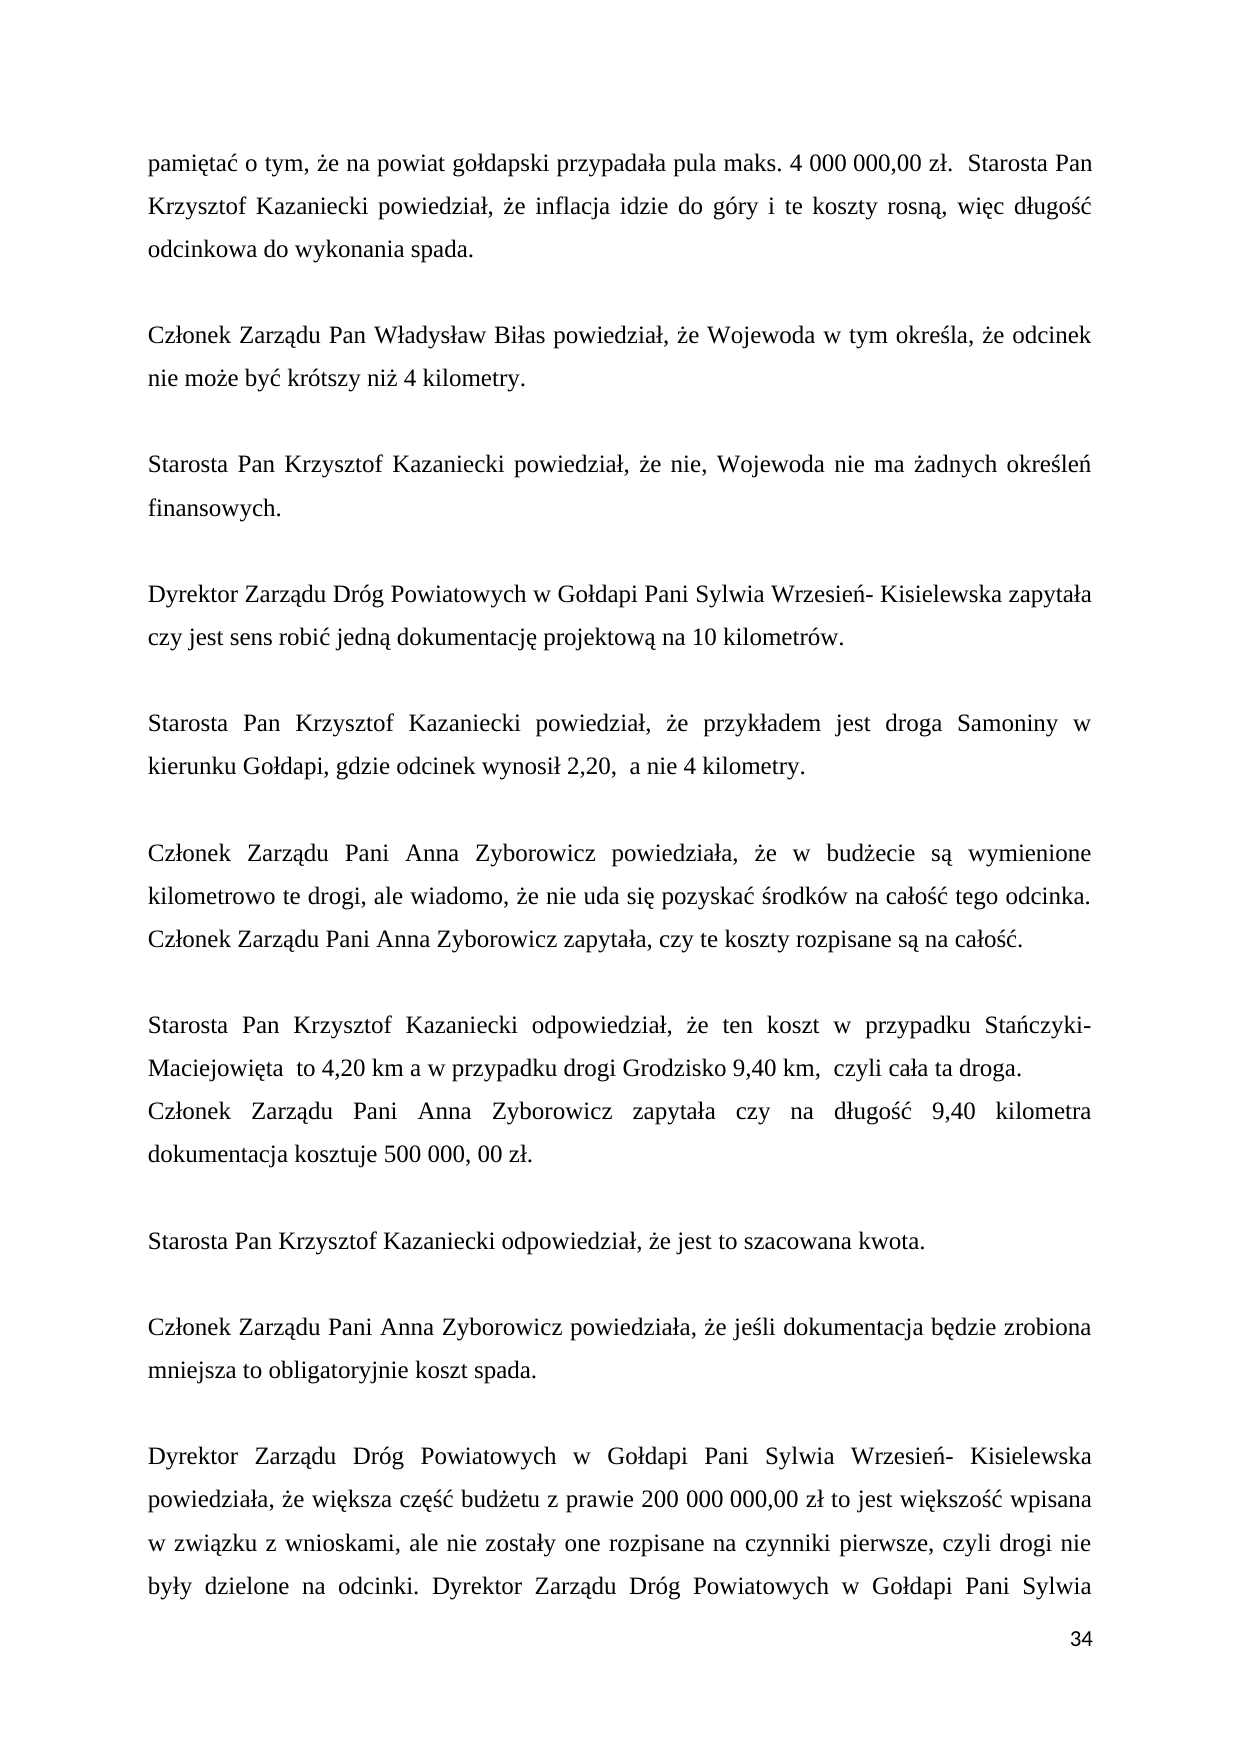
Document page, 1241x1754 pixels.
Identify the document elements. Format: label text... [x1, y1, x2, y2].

text Członek Zarządu Pani Anna Zyborowicz powiedziała, że jeśli dokumentacja będzie zrobiona mniejsza to obligatoryjnie koszt spada. [148, 1312, 1093, 1384]
text Członek Zarządu Pani Anna Zyborowicz zapytała czy na długość 9,40 kilometra dokumentacja kosztuje 500 000, 00 zł. [148, 1096, 1093, 1168]
text Dyrektor Zarządu Dróg Powiatowych w Gołdapi Pani Sylwia Wrzesień- Kisielewska zapytała czy jest sens robić jedną dokumentację projektową na 10 kilometrów. [148, 579, 1093, 651]
text Członek Zarządu Pan Władysław Biłas powiedział, że Wojewoda w tym określa, że odcinek nie może być krótszy niż 4 kilometry. [148, 320, 1093, 392]
text Członek Zarządu Pani Anna Zyborowicz powiedziała, że w budżecie są wymienione kilometrowo te drogi, ale wiadomo, że nie uda się pozyskać środków na całość tego odcinka. Członek Zarządu Pani Anna Zyborowicz zapytała, czy te koszty rozpisane są na całość. [148, 838, 1093, 953]
text Starosta Pan Krzysztof Kazaniecki powiedział, że przykładem jest droga Samoniny w kierunku Gołdapi, gdzie odcinek wynosił 2,20, a nie 4 kilometry. [148, 708, 1093, 780]
text Starosta Pan Krzysztof Kazaniecki powiedział, że nie, Wojewoda nie ma żadnych określeń finansowych. [148, 449, 1093, 521]
text Starosta Pan Krzysztof Kazaniecki odpowiedział, że jest to szacowana kwota. [148, 1226, 1093, 1254]
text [148, 148, 1093, 263]
text Starosta Pan Krzysztof Kazaniecki odpowiedział, że ten koszt w przypadku Stańczyki- Maciejowięta to 4,20 km a w przypadku drogi Grodzisko 9,40 km, czyli cała ta droga. [148, 1010, 1093, 1082]
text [148, 1441, 1093, 1599]
